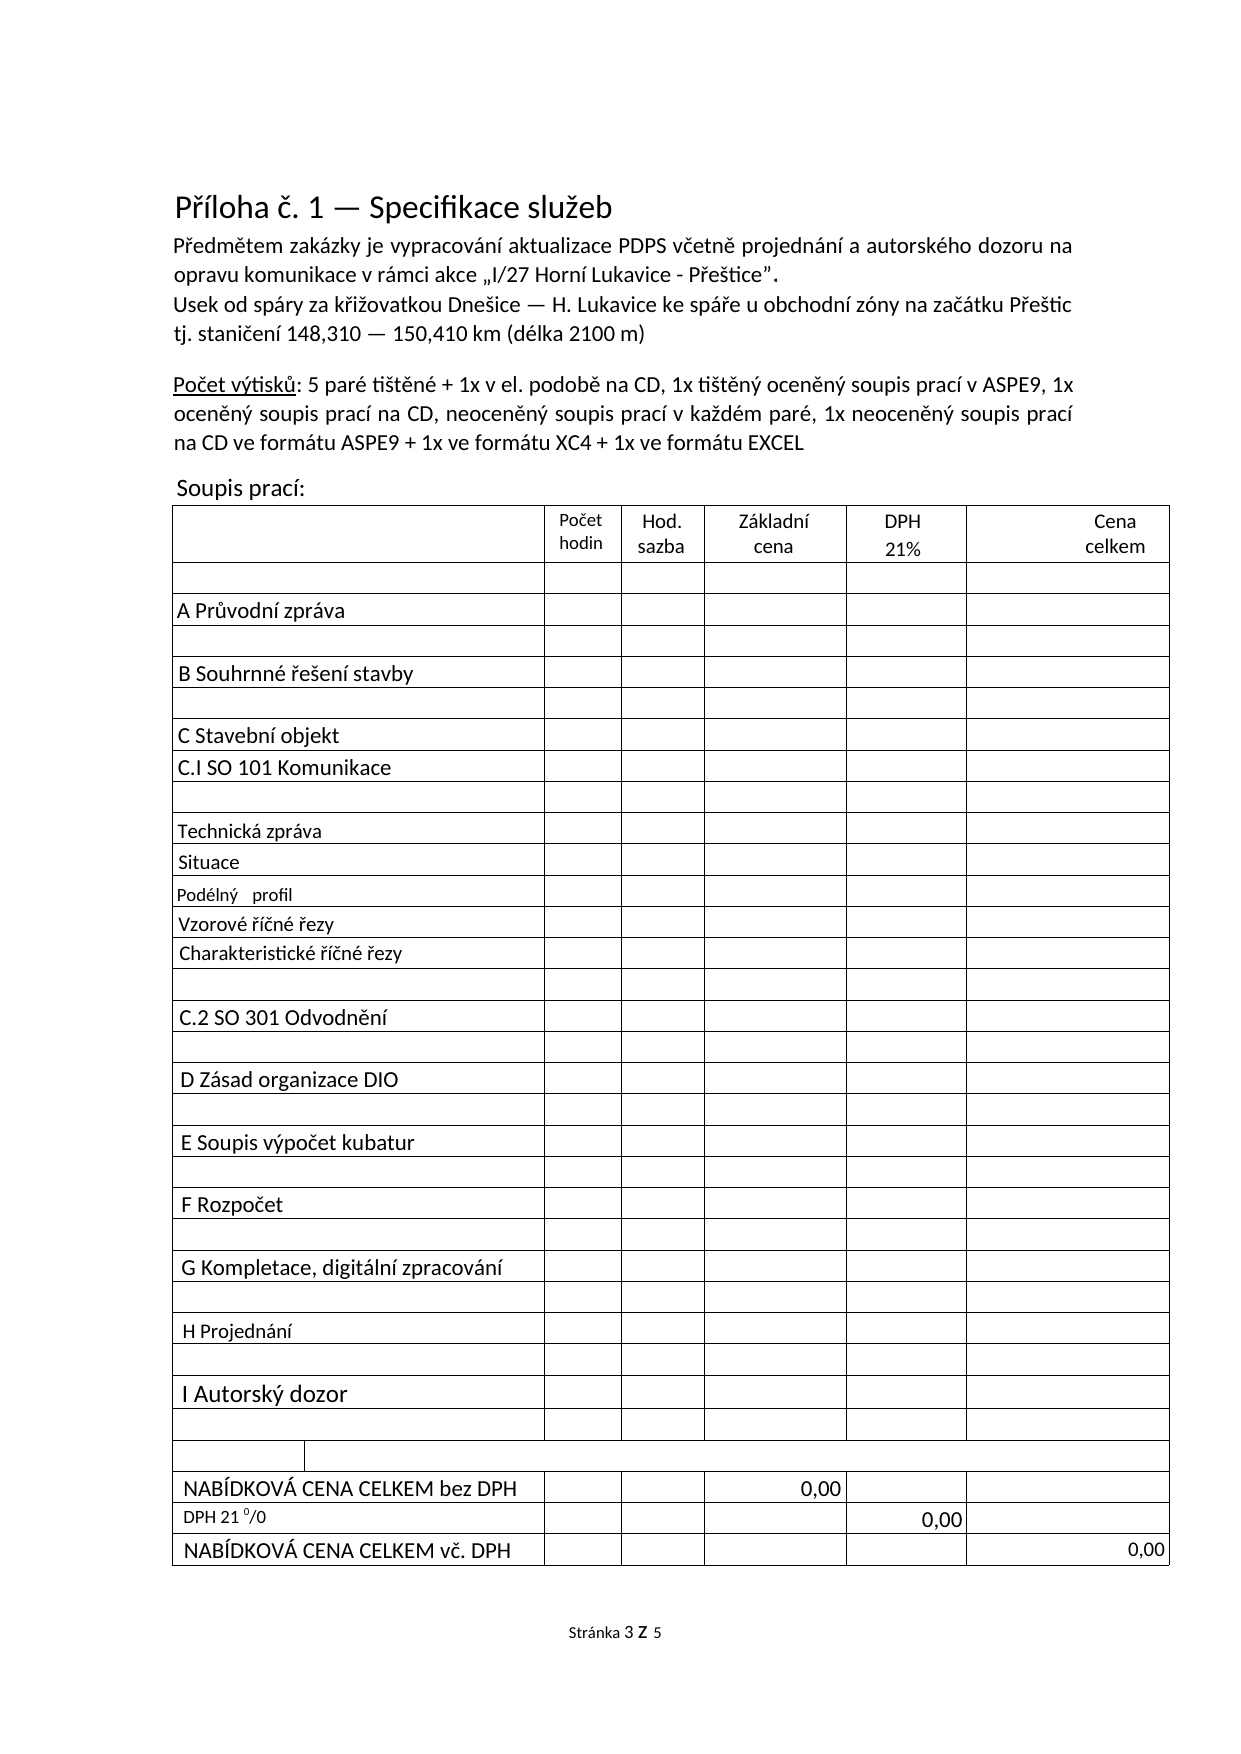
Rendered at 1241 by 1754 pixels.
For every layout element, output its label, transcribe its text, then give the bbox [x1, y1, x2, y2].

table_cell [173, 1032, 544, 1062]
table_cell C.I SO 101 Komunikace [173, 751, 544, 781]
table_cell NABÍDKOVÁ CENA CELKEM vč. DPH [173, 1534, 544, 1564]
table_header Hod. sazba [622, 506, 704, 562]
table_cell Podélný profil [173, 876, 544, 906]
table_cell [622, 1409, 704, 1439]
table_cell F Rozpočet [173, 1188, 544, 1218]
table_cell [545, 938, 621, 968]
table_cell [847, 1282, 966, 1312]
table_cell [967, 1409, 1169, 1439]
table_cell [545, 751, 621, 781]
table_cell [622, 907, 704, 937]
table_cell [545, 1344, 621, 1374]
table_cell [847, 969, 966, 999]
table_cell [705, 1251, 846, 1281]
table_cell [705, 657, 846, 687]
table_cell [622, 688, 704, 718]
table_cell [622, 844, 704, 874]
table_cell [967, 1313, 1169, 1343]
table_cell [847, 1219, 966, 1249]
table_cell [622, 813, 704, 843]
table_cell [622, 1063, 704, 1093]
table_cell [622, 1503, 704, 1533]
table_cell [545, 1001, 621, 1031]
text Předmětem zakázky je vypracování aktualizace PDPS včetně projednání a autorského dozoru na opravu komunikace v rámci akce „I/27 Horní Lukavice - Přeštice” [173, 232, 1075, 289]
table_cell [847, 1032, 966, 1062]
table_cell [545, 876, 621, 906]
table_cell [545, 1376, 621, 1408]
table_cell [967, 1157, 1169, 1187]
table_cell [847, 1472, 966, 1502]
table_header Počet hodin [545, 506, 621, 562]
table_cell [967, 719, 1169, 749]
table_cell [622, 1251, 704, 1281]
table_cell [705, 1001, 846, 1031]
table_cell 0,00 [847, 1503, 966, 1533]
table_cell [847, 1251, 966, 1281]
table_cell [705, 719, 846, 749]
table_cell B Souhrnné řešení stavby [173, 657, 544, 687]
table_cell [622, 1472, 704, 1502]
table_cell Technická zpráva [173, 813, 544, 843]
table_cell [705, 1063, 846, 1093]
table_cell [545, 563, 621, 593]
table_cell [173, 782, 544, 812]
table_cell [622, 1534, 704, 1564]
table_cell [847, 626, 966, 656]
table_cell [967, 938, 1169, 968]
subtitle Příloha č. 1 — Specifikace služeb [174, 186, 1084, 227]
table_cell [545, 657, 621, 687]
table_cell [847, 1126, 966, 1156]
table_cell [705, 563, 846, 593]
table_cell [705, 1313, 846, 1343]
table_cell [545, 1472, 621, 1502]
table_cell [967, 1251, 1169, 1281]
table_cell [967, 688, 1169, 718]
table_cell [622, 1126, 704, 1156]
table_cell [173, 1157, 544, 1187]
table_cell [847, 1094, 966, 1124]
table_cell [545, 594, 621, 624]
table_cell [622, 1344, 704, 1374]
table_cell [705, 1503, 846, 1533]
table_cell [622, 563, 704, 593]
table_cell [545, 719, 621, 749]
table_cell [622, 751, 704, 781]
table_cell H Projednání [173, 1313, 544, 1343]
table_cell [705, 876, 846, 906]
table_cell [622, 1313, 704, 1343]
table_cell [545, 1032, 621, 1062]
table_cell [705, 938, 846, 968]
table_cell [622, 1094, 704, 1124]
table_cell [545, 813, 621, 843]
table_cell [847, 1313, 966, 1343]
table_cell [545, 1157, 621, 1187]
table_cell [173, 626, 544, 656]
table_cell [967, 1032, 1169, 1062]
table_cell Vzorové říčné řezy [173, 907, 544, 937]
table_cell [847, 813, 966, 843]
table_cell [545, 844, 621, 874]
table_cell [847, 1001, 966, 1031]
table_cell [705, 594, 846, 624]
table_cell [967, 1188, 1169, 1218]
table_cell [705, 1126, 846, 1156]
table_cell [847, 1157, 966, 1187]
table_cell [967, 813, 1169, 843]
table_cell [173, 1094, 544, 1124]
table_cell [705, 751, 846, 781]
table_cell [622, 782, 704, 812]
table_cell [622, 1282, 704, 1312]
table_cell NABÍDKOVÁ CENA CELKEM bez DPH [173, 1472, 544, 1502]
table_cell [705, 626, 846, 656]
table_cell [621, 1441, 1169, 1471]
table_cell [967, 563, 1169, 593]
table_cell [967, 1344, 1169, 1374]
table_cell [545, 688, 621, 718]
table_cell [545, 1409, 621, 1439]
table_cell [847, 782, 966, 812]
table_cell [967, 594, 1169, 624]
table_cell [173, 1282, 544, 1312]
table_cell D Zásad organizace DIO [173, 1063, 544, 1093]
table_cell Situace [173, 844, 544, 874]
table_cell 0,00 [705, 1472, 846, 1502]
table_cell [847, 1409, 966, 1439]
table_cell [705, 844, 846, 874]
table_cell [622, 1157, 704, 1187]
table_cell [545, 1094, 621, 1124]
table_cell [622, 938, 704, 968]
table_cell [847, 719, 966, 749]
table_cell 0,00 [967, 1534, 1169, 1564]
table_cell [847, 594, 966, 624]
table_cell [967, 1503, 1169, 1533]
table_cell [847, 657, 966, 687]
table_cell [705, 1534, 846, 1564]
table_cell [173, 1441, 304, 1471]
table_cell [967, 1472, 1169, 1502]
table_cell [967, 844, 1169, 874]
table_cell [705, 688, 846, 718]
table_cell [545, 1126, 621, 1156]
table_cell [967, 751, 1169, 781]
text Usek od spáry za křižovatkou Dnešice — H. Lukavice ke spáře u obchodní zóny na začátku Přeštic tj. staničení 148,310 — 150,410 km (délka 2100 m) [173, 290, 1075, 347]
table_cell [847, 907, 966, 937]
table_cell A Průvodní zpráva [173, 594, 544, 624]
text Počet výtisků: 5 paré tištěné + 1x v el. podobě na CD, 1x tištěný oceněný soupis prací v ASPE9, 1x oceněný soupis prací na CD, neoceněný soupis prací v každém paré, 1x neoceněný soupis prací na CD ve formátu ASPE9 + 1x ve formátu XC4 + 1x ve formátu EXCEL [173, 370, 1075, 456]
table_cell [622, 1219, 704, 1249]
table_cell [622, 594, 704, 624]
table_cell [705, 1188, 846, 1218]
table_cell [622, 876, 704, 906]
table_cell [705, 907, 846, 937]
table_cell [545, 1313, 621, 1343]
table_cell [705, 782, 846, 812]
table_cell [544, 1441, 621, 1471]
table_cell I Autorský dozor [173, 1376, 544, 1408]
table_cell [173, 969, 544, 999]
table_cell [545, 1534, 621, 1564]
table_cell [967, 1126, 1169, 1156]
table_cell [545, 1282, 621, 1312]
table_cell [847, 938, 966, 968]
table_cell DPH 21 0/0 [173, 1503, 544, 1533]
table_cell E Soupis výpočet kubatur [173, 1126, 544, 1156]
table_cell [545, 969, 621, 999]
table_cell [967, 907, 1169, 937]
table_cell [545, 907, 621, 937]
table_cell [622, 1001, 704, 1031]
table_cell [545, 782, 621, 812]
table_cell [847, 688, 966, 718]
table_cell [967, 626, 1169, 656]
table_cell [847, 1376, 966, 1408]
table_cell [173, 688, 544, 718]
table_cell [622, 657, 704, 687]
table_cell [622, 1032, 704, 1062]
table_cell [173, 1409, 544, 1439]
table_cell [705, 1376, 846, 1408]
table_cell [545, 1251, 621, 1281]
table_cell [967, 969, 1169, 999]
table_cell [173, 1219, 544, 1249]
table_cell [705, 1282, 846, 1312]
table_cell [967, 1219, 1169, 1249]
table_cell [622, 1376, 704, 1408]
table_cell [173, 1344, 544, 1374]
table_cell [967, 1094, 1169, 1124]
table_header DPH 21% [847, 506, 966, 562]
table_cell [847, 1063, 966, 1093]
table_cell [545, 1503, 621, 1533]
table_cell [847, 844, 966, 874]
table_cell [967, 1282, 1169, 1312]
table_cell G Kompletace, digitální zpracování [173, 1251, 544, 1281]
table_cell [967, 1376, 1169, 1408]
table_cell [967, 1001, 1169, 1031]
table_header Cena celkem [967, 506, 1169, 562]
table_cell [847, 563, 966, 593]
table_cell [622, 1188, 704, 1218]
table_cell [705, 1032, 846, 1062]
table_cell [622, 969, 704, 999]
table_cell [967, 1063, 1169, 1093]
table_cell [847, 1344, 966, 1374]
table_cell [705, 813, 846, 843]
text Soupis prací: [176, 472, 1084, 503]
table_cell [967, 876, 1169, 906]
table_cell C Stavební objekt [173, 719, 544, 749]
table_cell [967, 782, 1169, 812]
table_cell [705, 969, 846, 999]
table_cell [705, 1094, 846, 1124]
table_cell Charakteristické říčné řezy [173, 938, 544, 968]
table_header [173, 506, 544, 562]
table_cell [847, 1534, 966, 1564]
table_cell [967, 657, 1169, 687]
table_cell [705, 1157, 846, 1187]
table_cell [545, 1188, 621, 1218]
table_cell C.2 SO 301 Odvodnění [173, 1001, 544, 1031]
table_cell [705, 1219, 846, 1249]
table_cell [705, 1409, 846, 1439]
table_cell [705, 1344, 846, 1374]
table_header Základní cena [705, 506, 846, 562]
table_cell [545, 626, 621, 656]
table_cell [622, 626, 704, 656]
table_cell [847, 1188, 966, 1218]
table_cell [305, 1441, 544, 1471]
table_cell [545, 1063, 621, 1093]
table_cell [847, 876, 966, 906]
table_cell [173, 563, 544, 593]
table_cell [622, 719, 704, 749]
table_cell [545, 1219, 621, 1249]
table_cell [847, 751, 966, 781]
